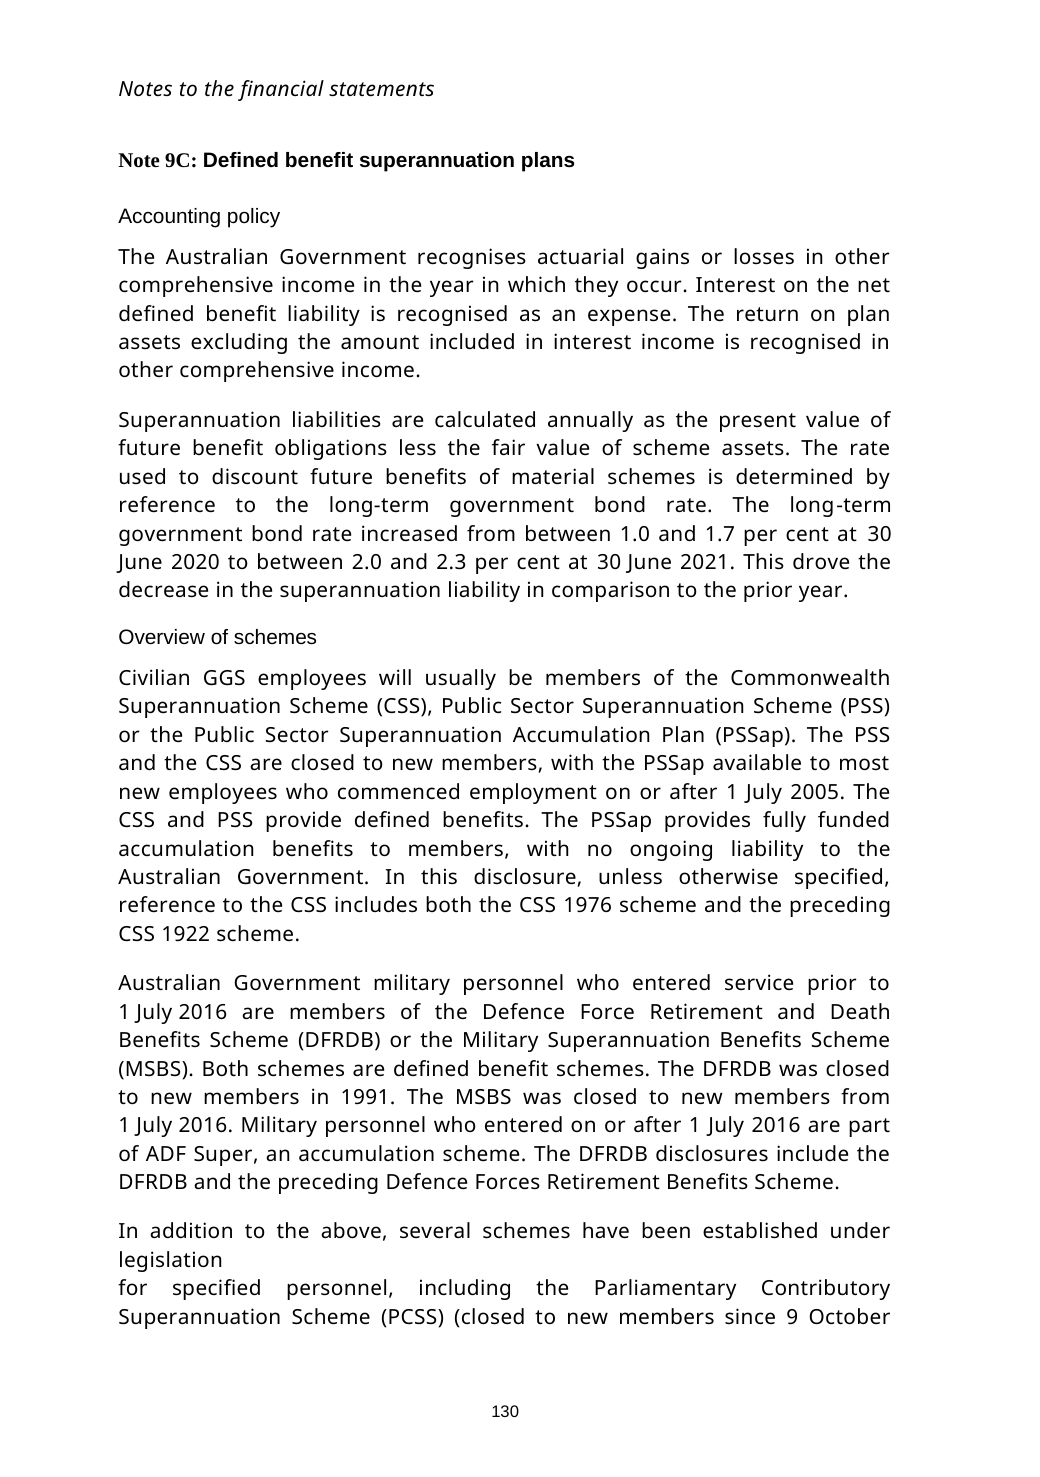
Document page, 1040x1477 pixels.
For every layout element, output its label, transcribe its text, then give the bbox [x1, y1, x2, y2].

subtitle Accounting policy [118, 203, 892, 227]
subtitle Defined benefit superannuation plans [118, 148, 892, 172]
text Superannuation liabilities are calculated annually as the present value of future benefit obligations less the fair value of scheme assets. The rate used to discount future benefits of material schemes is determined by reference to the long-term government bond rate. The long-term government bond rate increased from between 1.0 and 1.7 per cent at 30 June 2020 to between 2.0 and 2.3 per cent at 30 June 2021. This drove the decrease in the superannuation liability in comparison to the prior year. [118, 405, 892, 604]
text Civilian GGS employees will usually be members of the Commonwealth Superannuation Scheme (CSS), Public Sector Superannuation Scheme (PSS) or the Public Sector Superannuation Accumulation Plan (PSSap). The PSS and the CSS are closed to new members, with the PSSap available to most new employees who commenced employment on or after 1 July 2005. The CSS and PSS provide defined benefits. The PSSap provides fully funded accumulation benefits to members, with no ongoing liability to the Australian Government. In this disclosure, unless otherwise specified, reference to the CSS includes both the CSS 1976 scheme and the preceding CSS 1922 scheme. [118, 663, 892, 947]
subtitle Overview of schemes [118, 625, 892, 649]
text Australian Government military personnel who entered service prior to 1 July 2016 are members of the Defence Force Retirement and Death Benefits Scheme (DFRDB) or the Military Superannuation Benefits Scheme (MSBS). Both schemes are defined benefit schemes. The DFRDB was closed to new members in 1991. The MSBS was closed to new members from 1 July 2016. Military personnel who entered on or after 1 July 2016 are part of ADF Super, an accumulation scheme. The DFRDB disclosures include the DFRDB and the preceding Defence Forces Retirement Benefits Scheme. [118, 968, 892, 1196]
text The Australian Government recognises actuarial gains or losses in other comprehensive income in the year in which they occur. Interest on the net defined benefit liability is recognised as an expense. The return on plan assets excluding the amount included in interest income is recognised in other comprehensive income. [118, 242, 892, 384]
